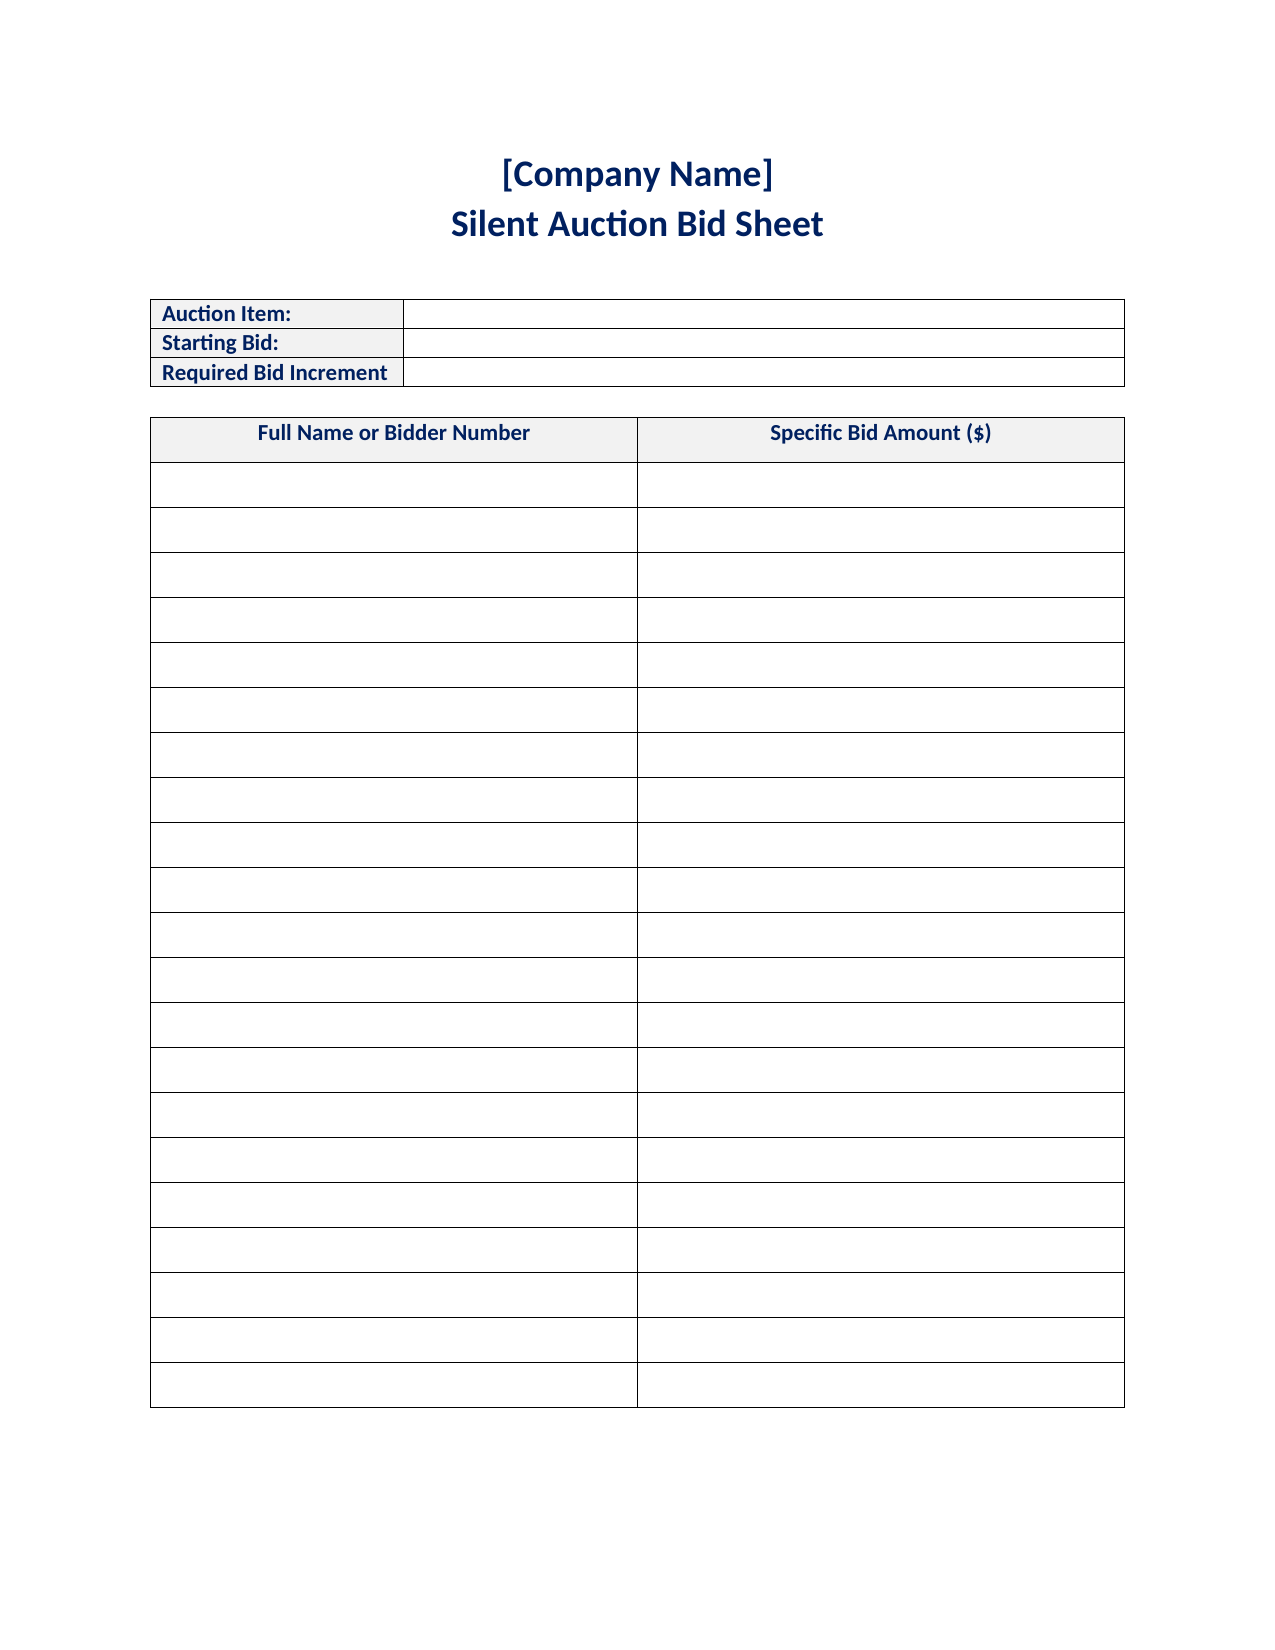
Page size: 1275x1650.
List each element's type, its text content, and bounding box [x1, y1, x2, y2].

table_cell [151, 1228, 637, 1272]
table_cell [151, 823, 637, 867]
table_cell [151, 1363, 637, 1407]
table_header [404, 300, 1124, 327]
table_cell [638, 958, 1124, 1002]
table_cell [638, 1003, 1124, 1047]
table_cell [404, 358, 1124, 386]
table_cell [151, 1183, 637, 1227]
table_cell [638, 1183, 1124, 1227]
table_cell [638, 913, 1124, 957]
table_cell [151, 1318, 637, 1362]
table_cell [638, 688, 1124, 732]
table_cell [151, 913, 637, 957]
table_cell [151, 688, 637, 732]
text [Company Name] [150, 150, 1125, 196]
table_cell [151, 1273, 637, 1317]
table_cell [638, 1318, 1124, 1362]
table_cell [151, 868, 637, 912]
table_cell [638, 868, 1124, 912]
table_cell [151, 508, 637, 552]
table_cell [638, 463, 1124, 507]
table_cell [404, 329, 1124, 357]
table_cell [638, 778, 1124, 822]
table_cell [638, 1093, 1124, 1137]
table_header Auction Item: [151, 300, 403, 327]
table_cell [638, 1048, 1124, 1092]
table_cell [151, 1138, 637, 1182]
table_cell [151, 733, 637, 777]
table_cell [638, 508, 1124, 552]
table_cell [638, 733, 1124, 777]
table_cell [638, 1138, 1124, 1182]
table_cell [151, 553, 637, 597]
table_cell [638, 1273, 1124, 1317]
table_cell [638, 598, 1124, 642]
table_cell [151, 643, 637, 687]
table_header Full Name or Bidder Number [151, 418, 637, 462]
table_header Specific Bid Amount ($) [638, 418, 1124, 462]
table_cell [638, 1363, 1124, 1407]
table_cell [151, 598, 637, 642]
table_cell [151, 1093, 637, 1137]
table_cell Required Bid Increment [151, 358, 403, 386]
table_cell [638, 643, 1124, 687]
table_cell Starting Bid: [151, 329, 403, 357]
table_cell [638, 823, 1124, 867]
table_cell [151, 958, 637, 1002]
text Silent Auction Bid Sheet [150, 199, 1125, 245]
table_cell [151, 463, 637, 507]
table_cell [151, 1003, 637, 1047]
table_cell [638, 1228, 1124, 1272]
table_cell [638, 553, 1124, 597]
table_cell [151, 1048, 637, 1092]
table_cell [151, 778, 637, 822]
